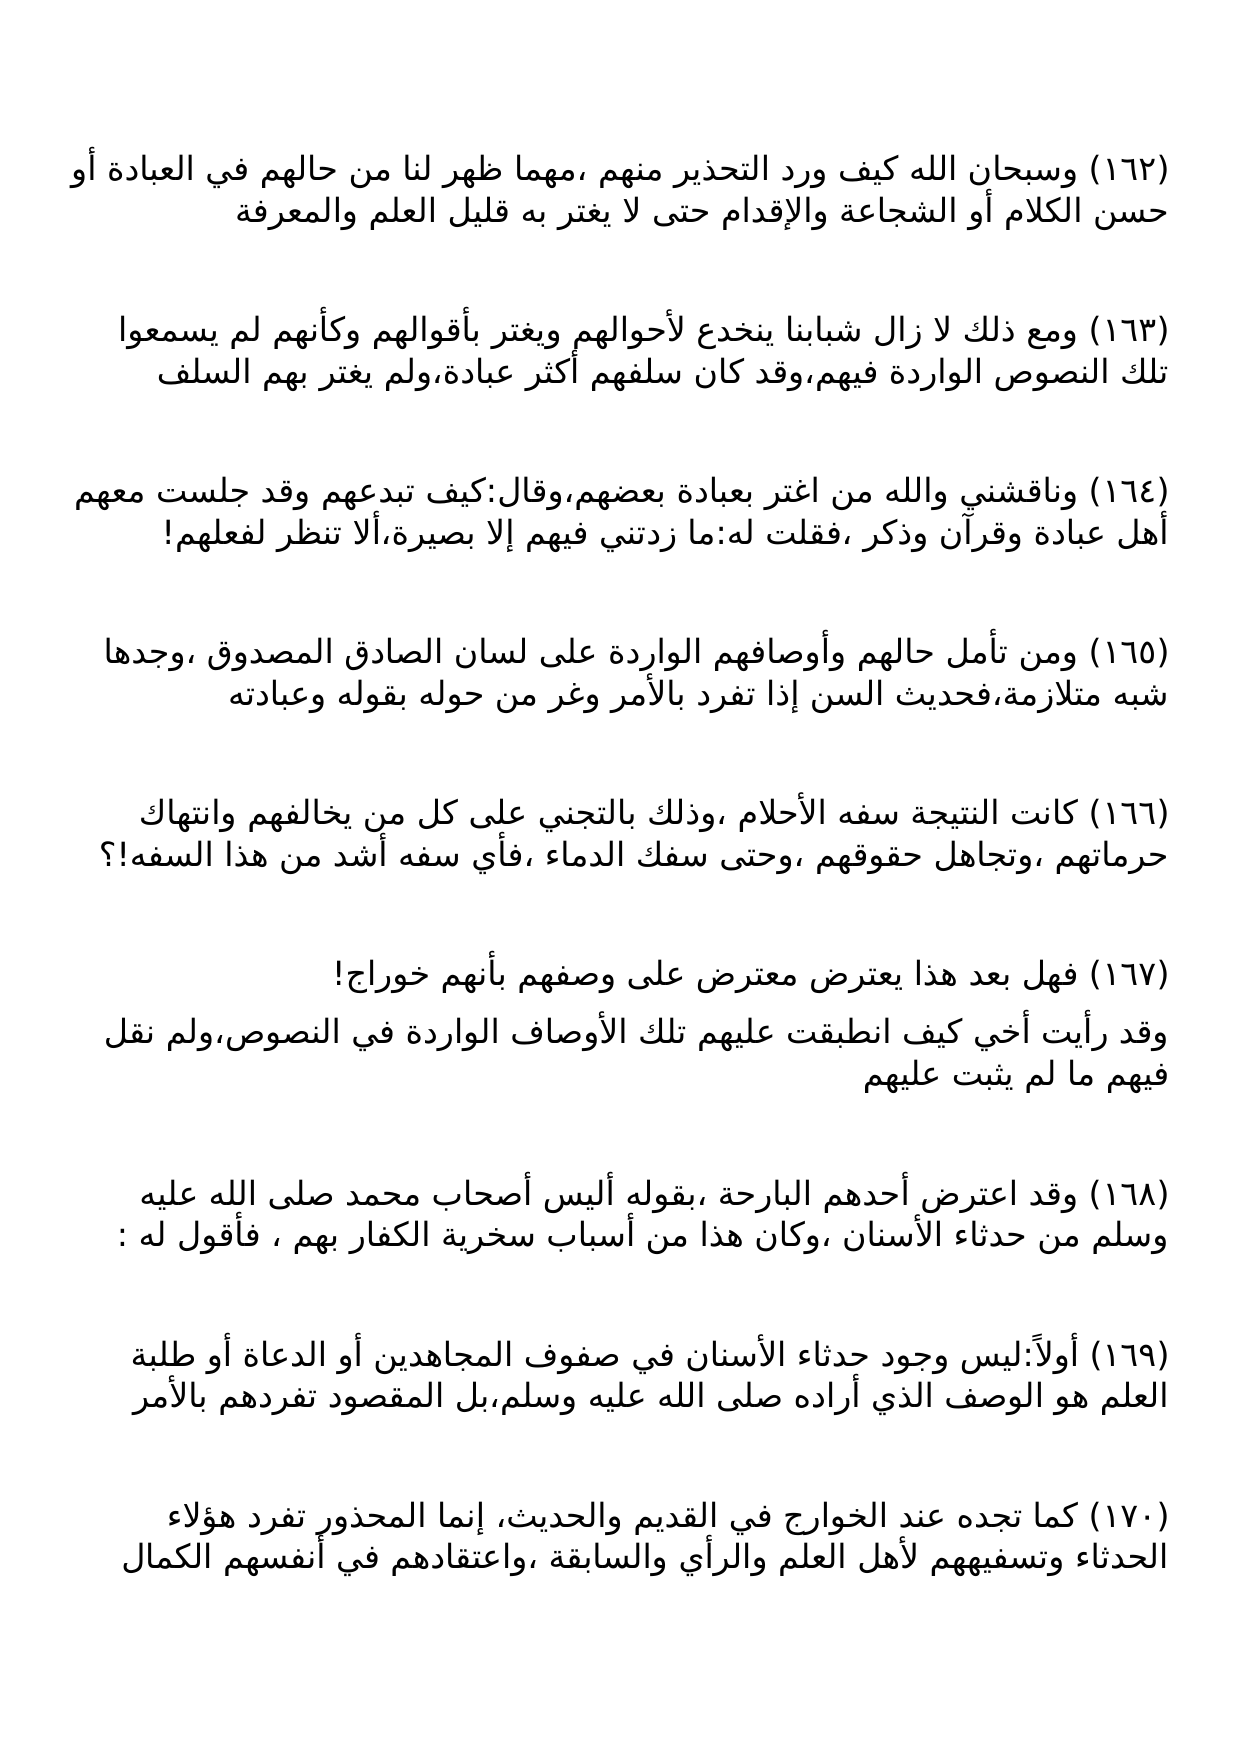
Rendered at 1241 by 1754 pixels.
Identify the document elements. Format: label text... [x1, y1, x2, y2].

text وقد رأيت أخي كيف انطبقت عليهم تلك الأوصاف الواردة في النصوص،ولم نقل فيهم ما لم يثبت عليهم [71, 1013, 1169, 1094]
text (١٦٨) وقد اعترض أحدهم البارحة ،بقوله أليس أصحاب محمد صلى الله عليه وسلم من حدثاء الأسنان ،وكان هذا من أسباب سخرية الكفار بهم ، فأقول له : [71, 1174, 1169, 1255]
text (١٦٣) ومع ذلك لا زال شبابنا ينخدع لأحوالهم ويغتر بأقوالهم وكأنهم لم يسمعوا تلك النصوص الواردة فيهم،وقد كان سلفهم أكثر عبادة،ولم يغتر بهم السلف [71, 310, 1169, 391]
text (١٦٤) وناقشني والله من اغتر بعبادة بعضهم،وقال:كيف تبدعهم وقد جلست معهم أهل عبادة وقرآن وذكر ،فقلت له:ما زدتني فيهم إلا بصيرة،ألا تنظر لفعلهم! [71, 471, 1169, 552]
text (١٧٠) كما تجده عند الخوارج في القديم والحديث، إنما المحذور تفرد هؤلاء الحدثاء وتسفيههم لأهل العلم والرأي والسابقة ،واعتقادهم في أنفسهم الكمال [71, 1496, 1169, 1577]
text (١٦٧) فهل بعد هذا يعترض معترض على وصفهم بأنهم خوراج! [71, 954, 1169, 993]
text (١٦٩) أولاً:ليس وجود حدثاء الأسنان في صفوف المجاهدين أو الدعاة أو طلبة العلم هو الوصف الذي أراده صلى الله عليه وسلم،بل المقصود تفردهم بالأمر [71, 1335, 1169, 1416]
text (١٦٦) كانت النتيجة سفه الأحلام ،وذلك بالتجني على كل من يخالفهم وانتهاك حرماتهم ،وتجاهل حقوقهم ،وحتى سفك الدماء ،فأي سفه أشد من هذا السفه!؟ [71, 793, 1169, 874]
text (١٦٥) ومن تأمل حالهم وأوصافهم الواردة على لسان الصادق المصدوق ،وجدها شبه متلازمة،فحديث السن إذا تفرد بالأمر وغر من حوله بقوله وعبادته [71, 632, 1169, 713]
text (١٦٢) وسبحان الله كيف ورد التحذير منهم ،مهما ظهر لنا من حالهم في العبادة أو حسن الكلام أو الشجاعة والإقدام حتى لا يغتر به قليل العلم والمعرفة [71, 149, 1169, 230]
